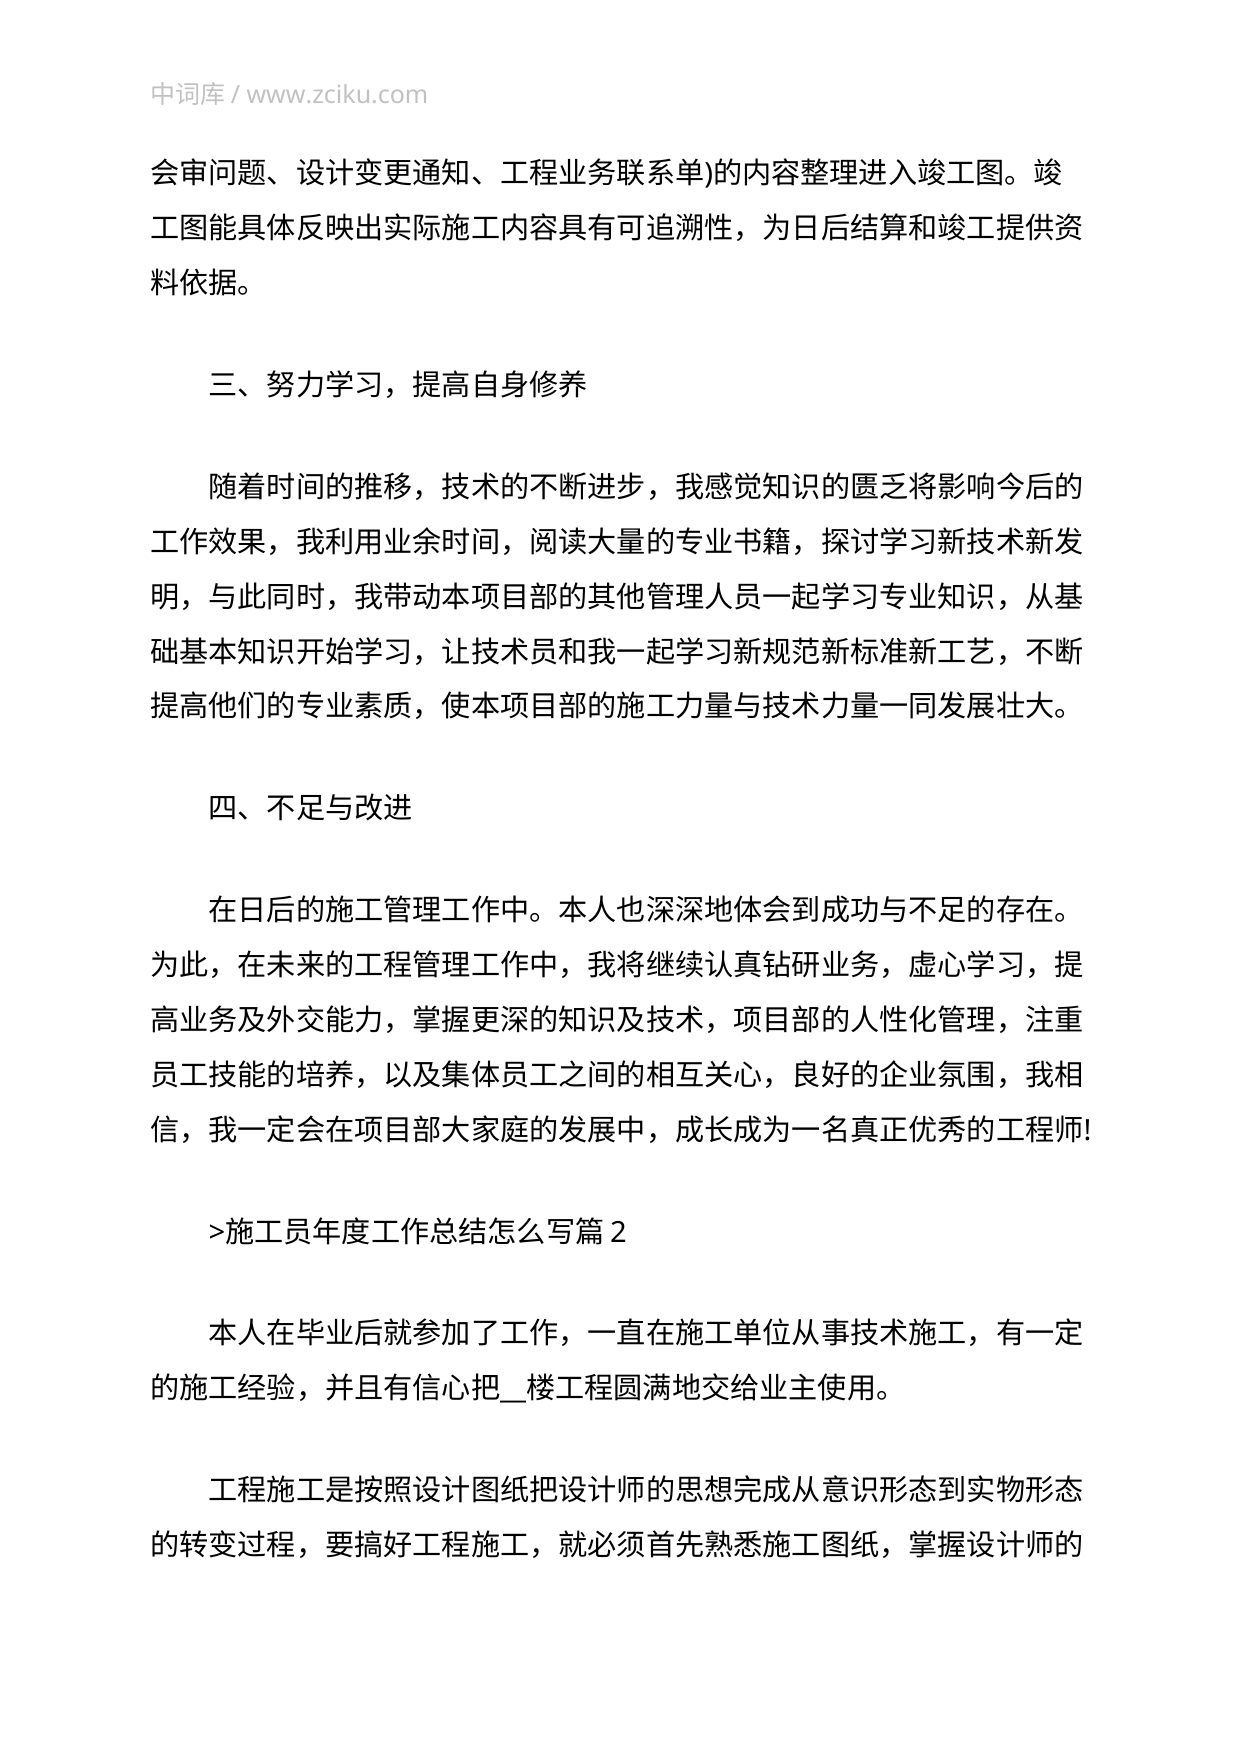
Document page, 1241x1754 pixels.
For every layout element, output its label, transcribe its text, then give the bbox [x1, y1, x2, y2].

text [150, 1467, 1090, 1564]
text 随着时间的推移，技术的不断进步，我感觉知识的匮乏将影响今后的工作效果，我利用业余时间，阅读大量的专业书籍，探讨学习新技术新发明，与此同时，我带动本项目部的其他管理人员一起学习专业知识，从基础基本知识开始学习，让技术员和我一起学习新规范新标准新工艺，不断提高他们的专业素质，使本项目部的施工力量与技术力量一同发展壮大。 [150, 463, 1090, 725]
text >施工员年度工作总结怎么写篇2 [150, 1208, 1090, 1251]
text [150, 150, 1090, 302]
text 四、不足与改进 [150, 785, 1090, 827]
text 三、努力学习，提高自身修养 [150, 362, 1090, 404]
text 本人在毕业后就参加了工作，一直在施工单位从事技术施工，有一定的施工经验，并且有信心把__楼工程圆满地交给业主使用。 [150, 1310, 1090, 1407]
text 在日后的施工管理工作中。本人也深深地体会到成功与不足的存在。为此，在未来的工程管理工作中，我将继续认真钻研业务，虚心学习，提高业务及外交能力，掌握更深的知识及技术，项目部的人性化管理，注重员工技能的培养，以及集体员工之间的相互关心，良好的企业氛围，我相信，我一定会在项目部大家庭的发展中，成长成为一名真正优秀的工程师! [150, 887, 1090, 1148]
